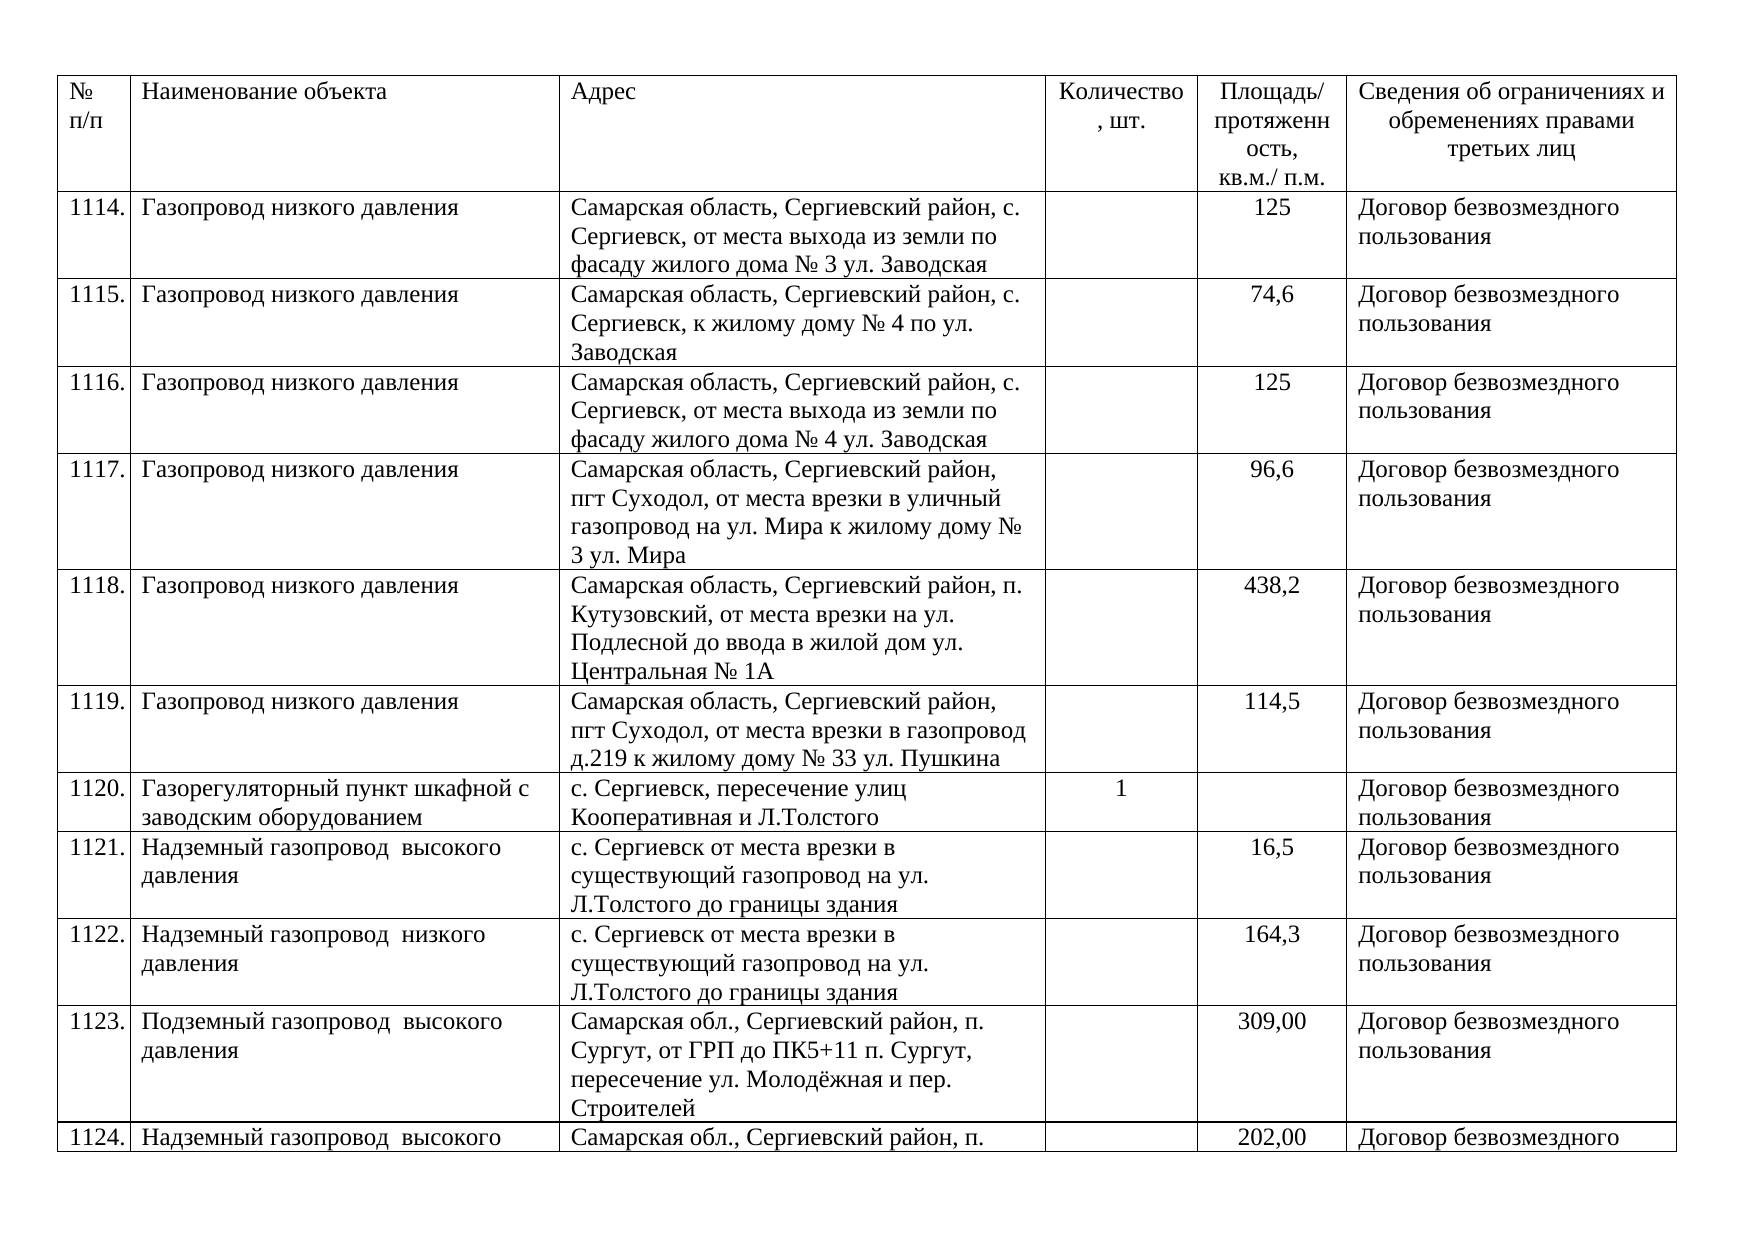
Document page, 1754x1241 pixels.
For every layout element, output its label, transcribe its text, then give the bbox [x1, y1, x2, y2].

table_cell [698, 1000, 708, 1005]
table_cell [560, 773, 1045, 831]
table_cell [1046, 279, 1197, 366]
table_header Площадь/ протяженность, кв.м./ п.м. [1198, 76, 1346, 191]
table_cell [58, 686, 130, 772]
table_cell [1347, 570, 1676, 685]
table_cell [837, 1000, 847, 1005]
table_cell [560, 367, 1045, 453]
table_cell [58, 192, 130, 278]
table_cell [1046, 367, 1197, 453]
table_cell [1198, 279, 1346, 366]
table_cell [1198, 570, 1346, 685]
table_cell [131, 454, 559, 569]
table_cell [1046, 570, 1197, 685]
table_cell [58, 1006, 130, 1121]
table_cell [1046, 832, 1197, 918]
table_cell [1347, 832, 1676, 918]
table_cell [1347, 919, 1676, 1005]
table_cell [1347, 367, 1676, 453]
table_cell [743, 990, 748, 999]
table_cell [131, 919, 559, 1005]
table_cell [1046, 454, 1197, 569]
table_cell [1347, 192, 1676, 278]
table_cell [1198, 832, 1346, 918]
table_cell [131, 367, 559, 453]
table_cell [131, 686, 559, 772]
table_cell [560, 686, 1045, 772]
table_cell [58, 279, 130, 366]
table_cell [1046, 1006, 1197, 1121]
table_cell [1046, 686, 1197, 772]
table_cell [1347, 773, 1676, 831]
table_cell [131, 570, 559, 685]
table_header Адрес [560, 76, 1045, 191]
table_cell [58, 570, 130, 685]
table_header № п/п [58, 76, 130, 191]
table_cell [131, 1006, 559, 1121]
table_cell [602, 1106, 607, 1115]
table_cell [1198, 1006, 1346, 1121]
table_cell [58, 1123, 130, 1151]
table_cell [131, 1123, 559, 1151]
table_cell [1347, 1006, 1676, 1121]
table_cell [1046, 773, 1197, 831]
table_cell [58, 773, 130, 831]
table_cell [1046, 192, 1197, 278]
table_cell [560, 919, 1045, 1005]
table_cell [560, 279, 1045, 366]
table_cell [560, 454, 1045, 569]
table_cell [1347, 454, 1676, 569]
table_header Сведения об ограничениях и обременениях правами третьих лиц [1347, 76, 1676, 191]
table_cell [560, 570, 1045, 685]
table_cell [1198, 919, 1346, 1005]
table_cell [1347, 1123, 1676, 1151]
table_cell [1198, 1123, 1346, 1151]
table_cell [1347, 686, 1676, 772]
table_header Наименование объекта [131, 76, 559, 191]
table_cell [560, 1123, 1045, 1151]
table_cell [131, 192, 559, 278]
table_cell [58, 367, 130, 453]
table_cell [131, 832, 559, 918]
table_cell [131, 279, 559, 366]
table_header Количество, шт. [1046, 76, 1197, 191]
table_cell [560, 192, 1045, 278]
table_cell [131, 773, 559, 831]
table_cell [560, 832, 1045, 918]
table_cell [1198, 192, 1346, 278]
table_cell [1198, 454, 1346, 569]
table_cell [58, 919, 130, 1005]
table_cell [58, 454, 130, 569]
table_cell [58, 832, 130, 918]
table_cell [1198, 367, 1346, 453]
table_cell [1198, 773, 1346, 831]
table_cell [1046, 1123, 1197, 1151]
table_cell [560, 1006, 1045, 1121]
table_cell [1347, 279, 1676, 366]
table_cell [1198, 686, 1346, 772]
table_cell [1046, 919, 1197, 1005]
